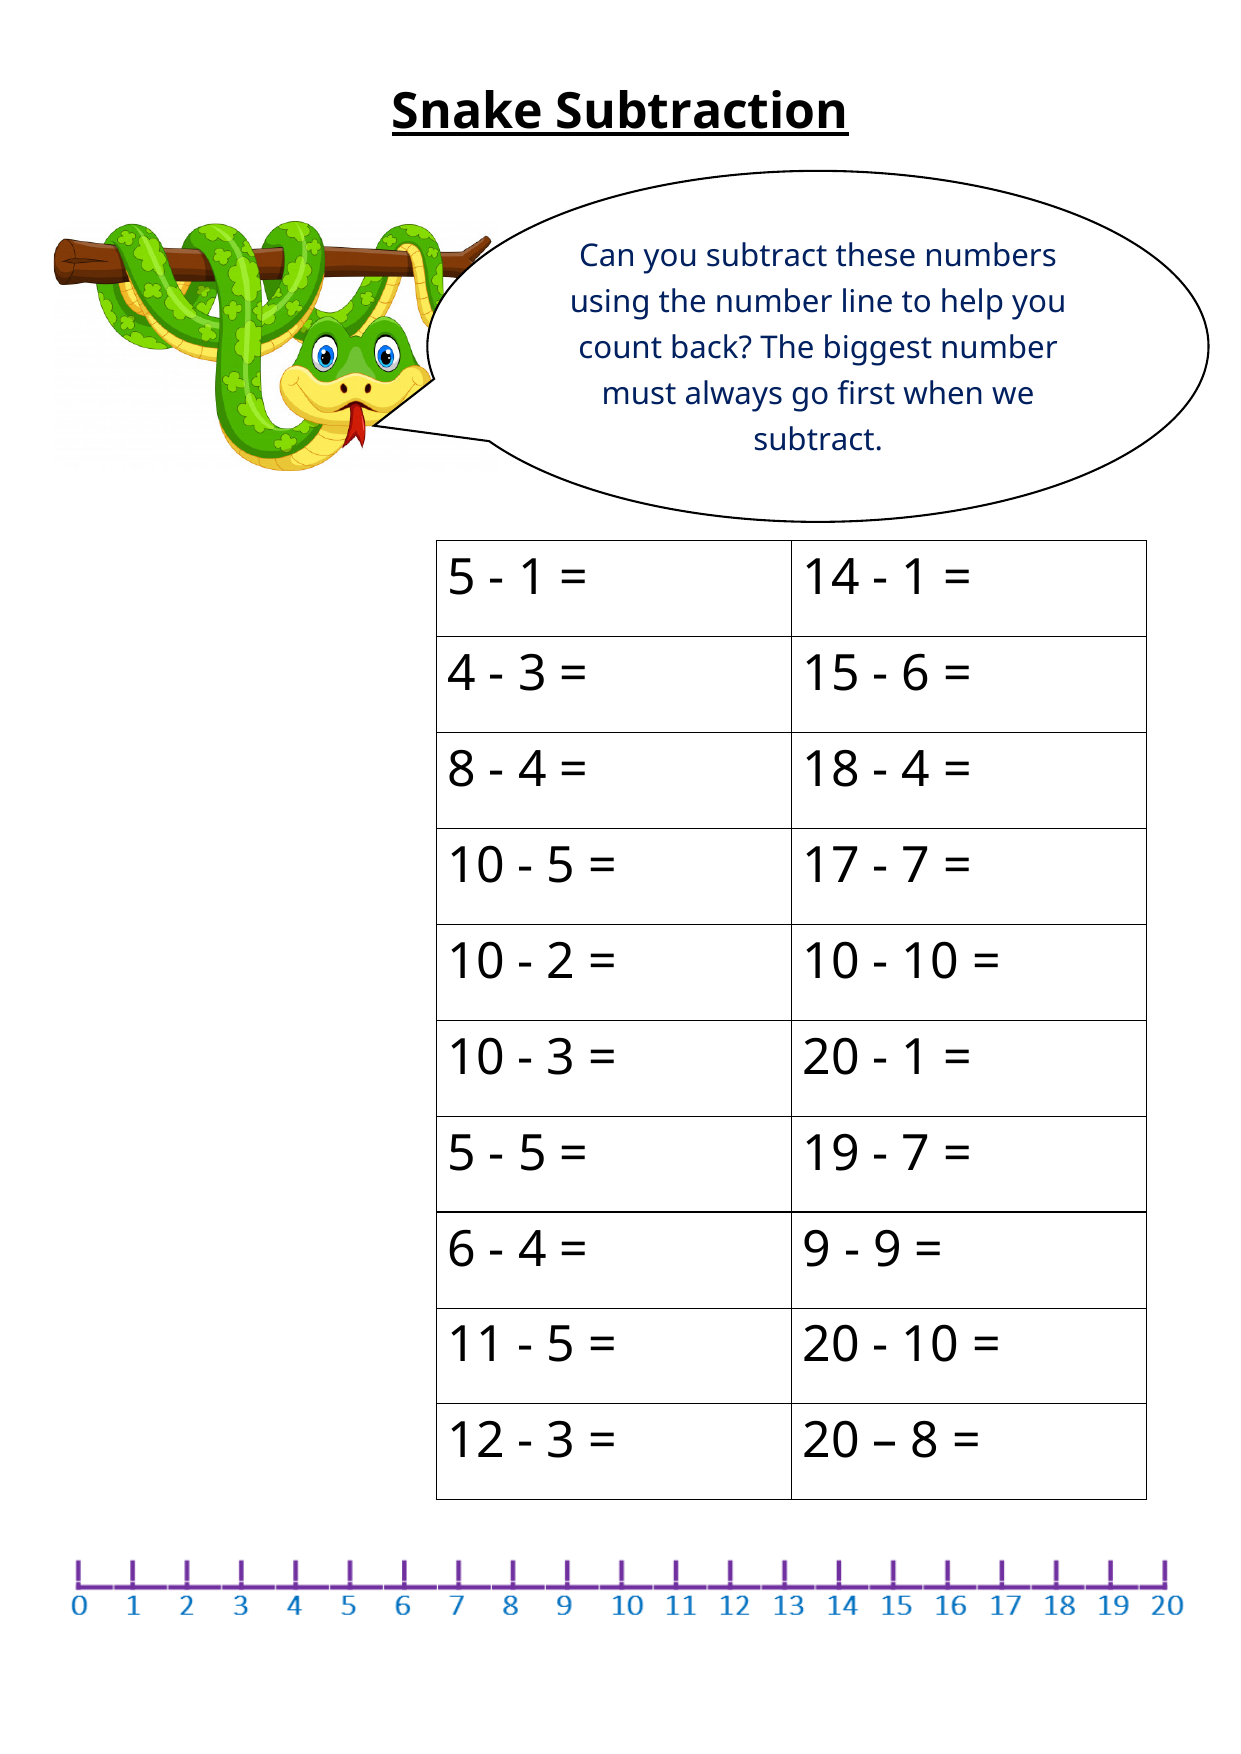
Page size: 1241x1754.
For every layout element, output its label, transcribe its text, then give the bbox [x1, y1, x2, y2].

table_cell 19 - 7 = [792, 1117, 1146, 1211]
table_cell 18 - 4 = [792, 733, 1146, 828]
table_cell 10 - 10 = [792, 925, 1146, 1019]
table_cell 10 - 2 = [437, 925, 791, 1019]
table_cell 17 - 7 = [792, 829, 1146, 924]
picture [36, 1517, 1204, 1658]
table_cell 10 - 3 = [437, 1021, 791, 1116]
table_cell 20 - 10 = [792, 1309, 1146, 1403]
picture [53, 221, 501, 471]
table_cell 9 - 9 = [792, 1213, 1146, 1307]
table_header 5 - 1 = [437, 541, 791, 636]
table_cell 20 – 8 = [792, 1404, 1146, 1499]
table_cell 12 - 3 = [437, 1404, 791, 1499]
table_cell 11 - 5 = [437, 1309, 791, 1403]
table_header 14 - 1 = [792, 541, 1146, 636]
table_cell 10 - 5 = [437, 829, 791, 924]
table_cell 8 - 4 = [437, 733, 791, 828]
table_cell 6 - 4 = [437, 1213, 791, 1307]
table_cell 5 - 5 = [437, 1117, 791, 1211]
table_cell 15 - 6 = [792, 637, 1146, 732]
table_cell 20 - 1 = [792, 1021, 1146, 1116]
text Snake Subtraction [75, 75, 1165, 143]
table_cell 4 - 3 = [437, 637, 791, 732]
